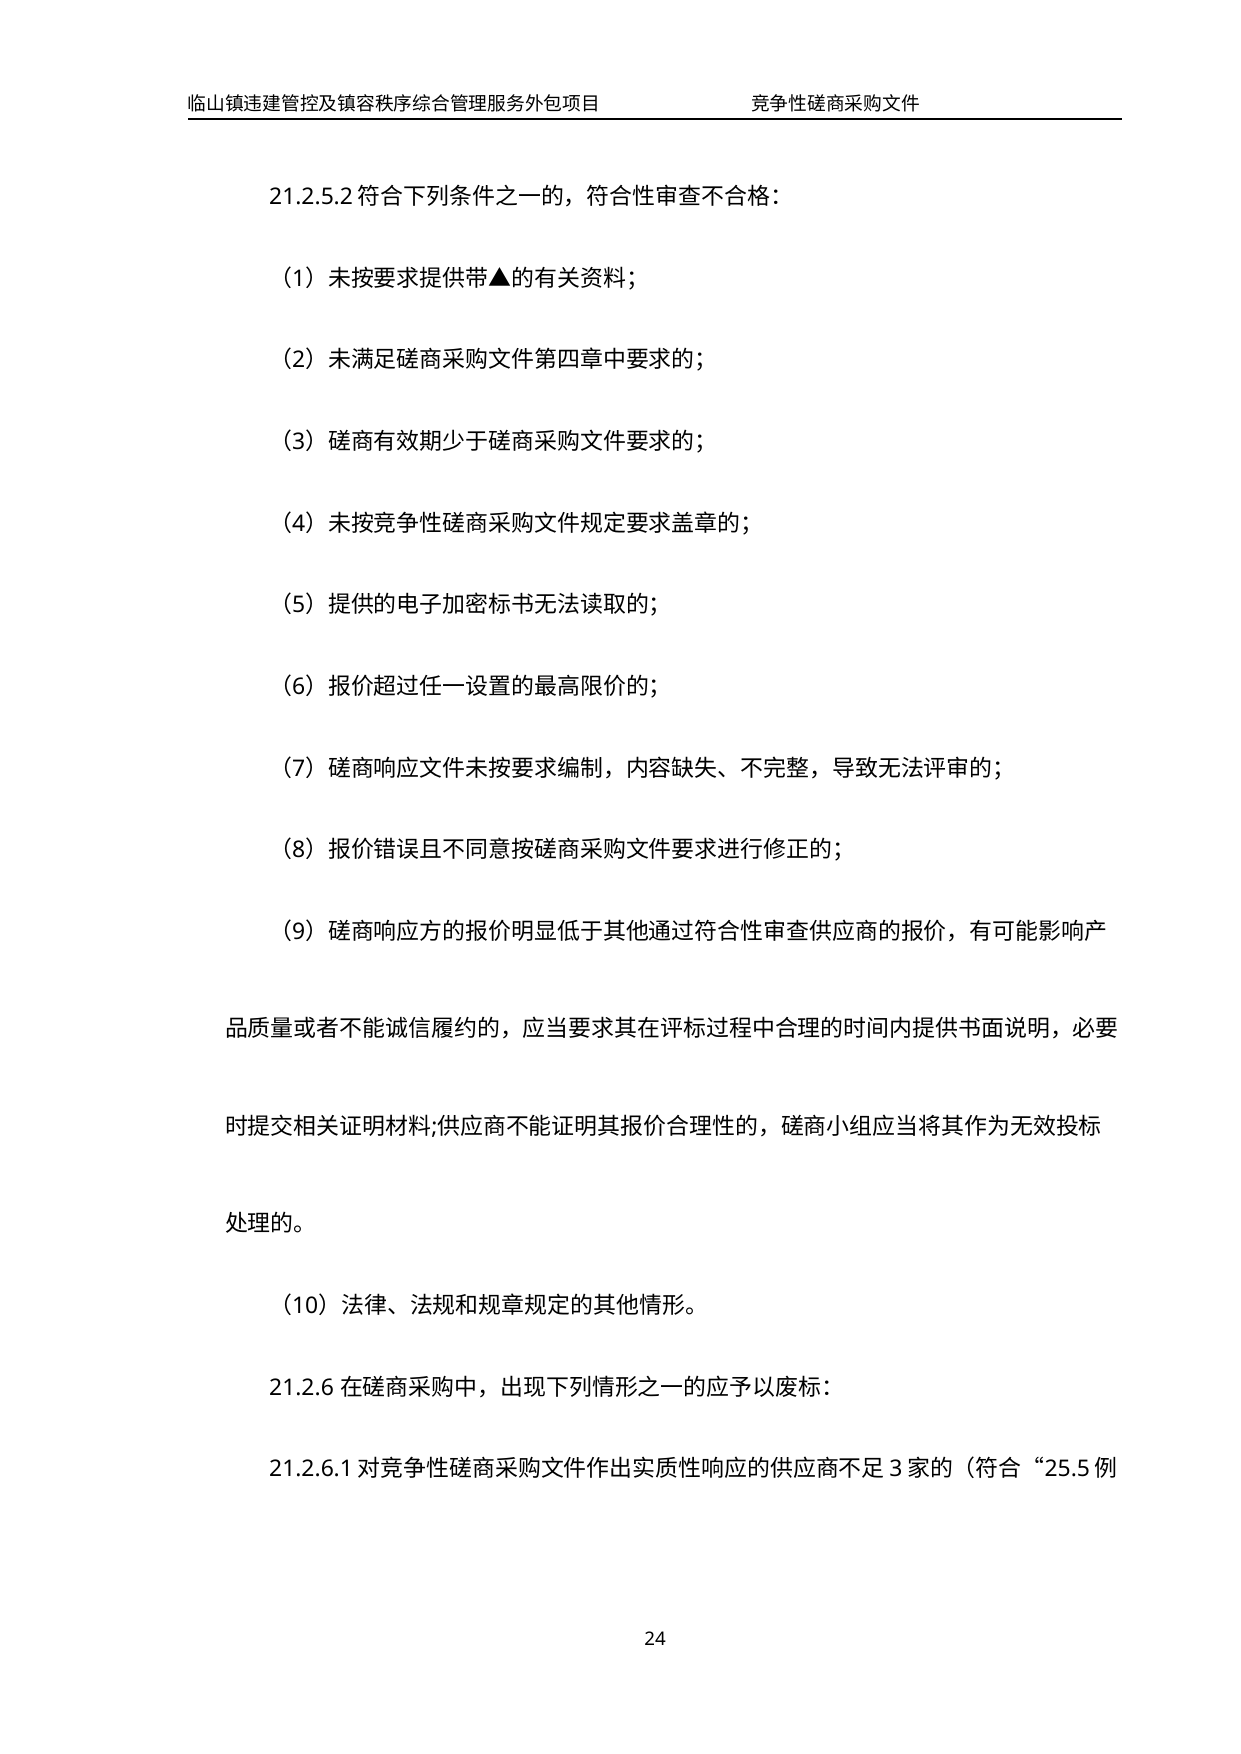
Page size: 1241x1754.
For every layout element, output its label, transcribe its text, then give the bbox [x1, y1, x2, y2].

text （6）报价超过任一设置的最高限价的； [225, 652, 1122, 717]
text （1）未按要求提供带▲的有关资料； [225, 244, 1122, 309]
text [225, 1434, 1122, 1499]
text （8）报价错误且不同意按磋商采购文件要求进行修正的； [225, 815, 1122, 880]
text （5）提供的电子加密标书无法读取的； [225, 570, 1122, 635]
text 21.2.6 在磋商采购中，出现下列情形之一的应予以废标： [225, 1353, 1122, 1418]
text 21.2.5.2符合下列条件之一的，符合性审查不合格： [225, 162, 1122, 227]
text （9）磋商响应方的报价明显低于其他通过符合性审查供应商的报价，有可能影响产品质量或者不能诚信履约的，应当要求其在评标过程中合理的时间内提供书面说明，必要时提交相关证明材料;供应商不能证明其报价合理性的，磋商小组应当将其作为无效投标处理的。 [225, 897, 1122, 1254]
text （3）磋商有效期少于磋商采购文件要求的； [225, 407, 1122, 472]
text （2）未满足磋商采购文件第四章中要求的； [225, 325, 1122, 390]
text （7）磋商响应文件未按要求编制，内容缺失、不完整，导致无法评审的； [225, 734, 1122, 799]
text （4）未按竞争性磋商采购文件规定要求盖章的； [225, 489, 1122, 554]
text （10）法律、法规和规章规定的其他情形。 [225, 1271, 1122, 1336]
